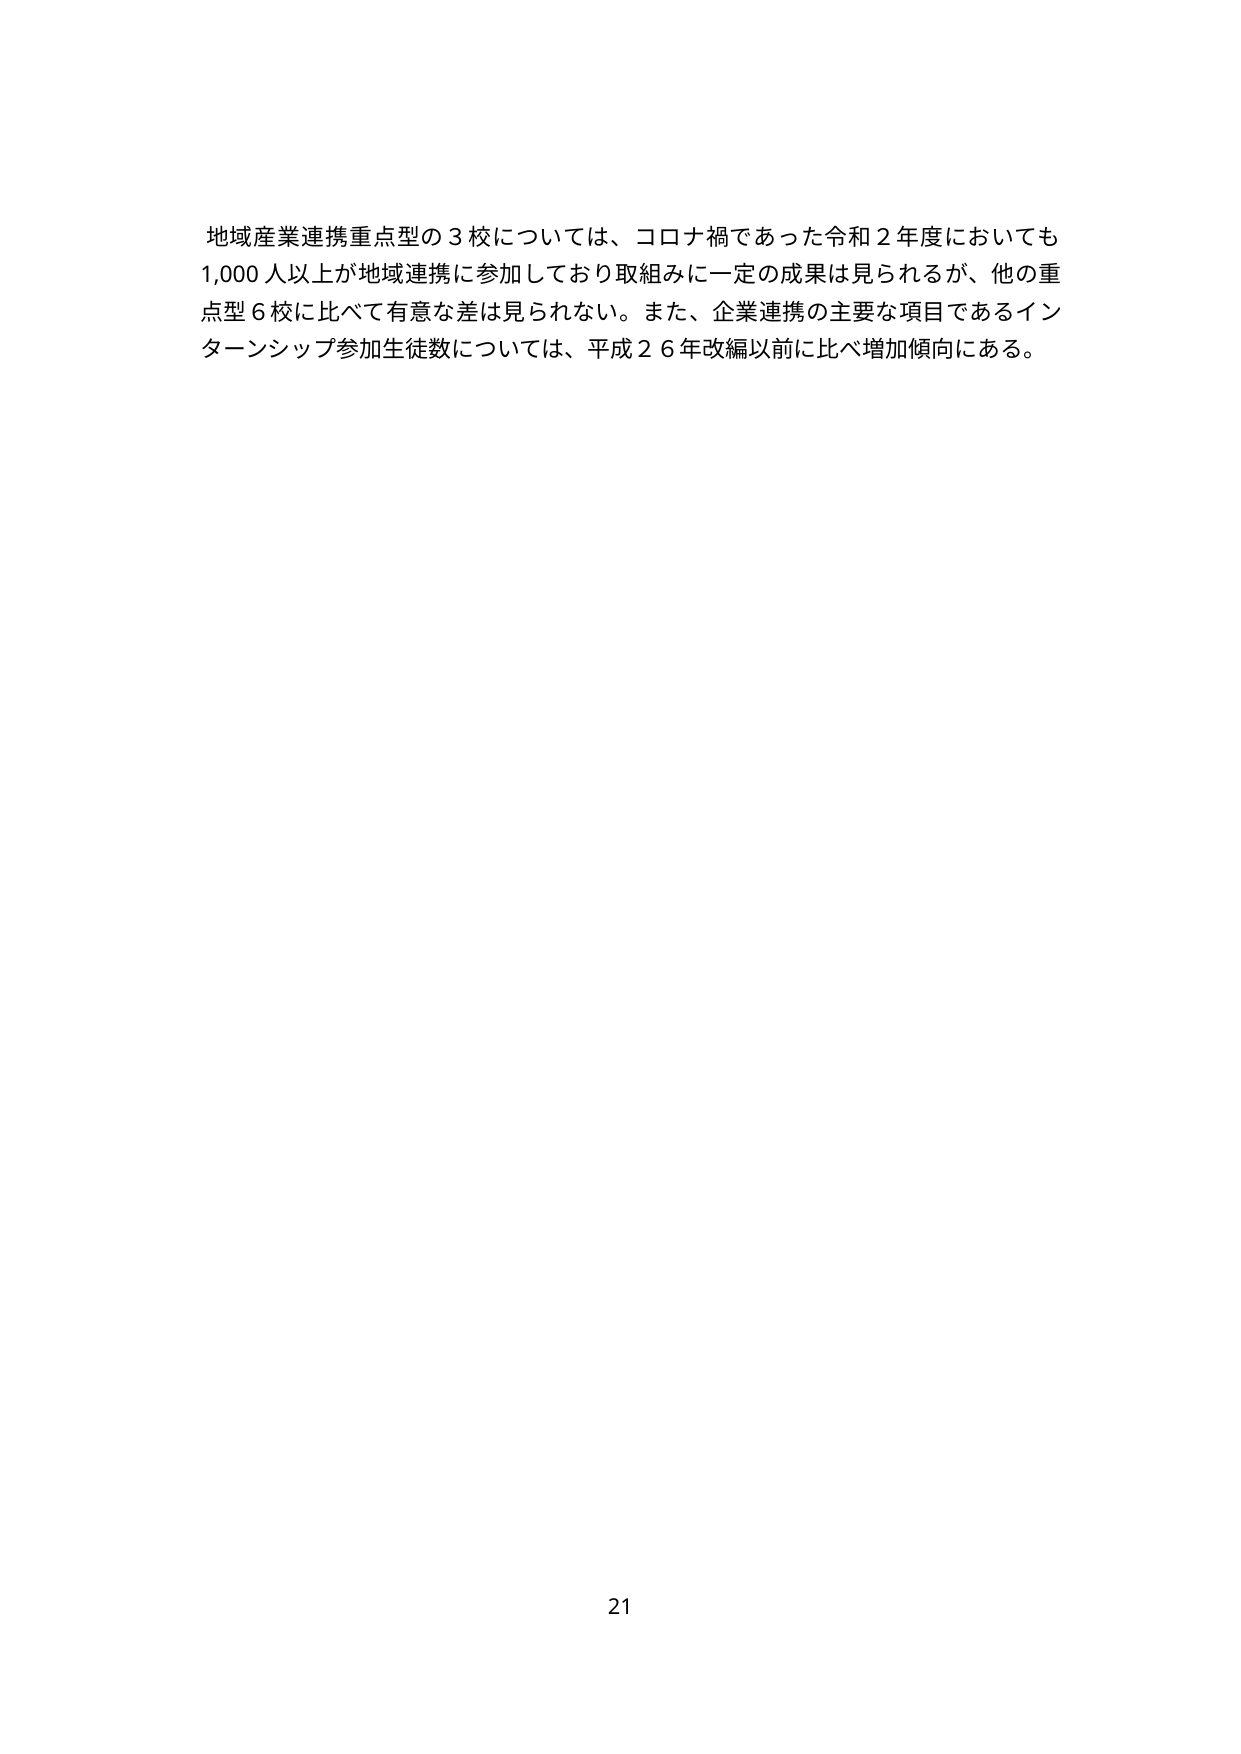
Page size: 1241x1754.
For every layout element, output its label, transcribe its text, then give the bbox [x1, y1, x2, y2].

text 地域産業連携重点型の３校については、コロナ禍であった令和２年度においても1,000人以上が地域連携に参加しており取組みに一定の成果は見られるが、他の重点型６校に比べて有意な差は見られない。また、企業連携の主要な項目であるインターンシップ参加生徒数については、平成２６年改編以前に比べ増加傾向にある。 [177, 217, 1063, 367]
